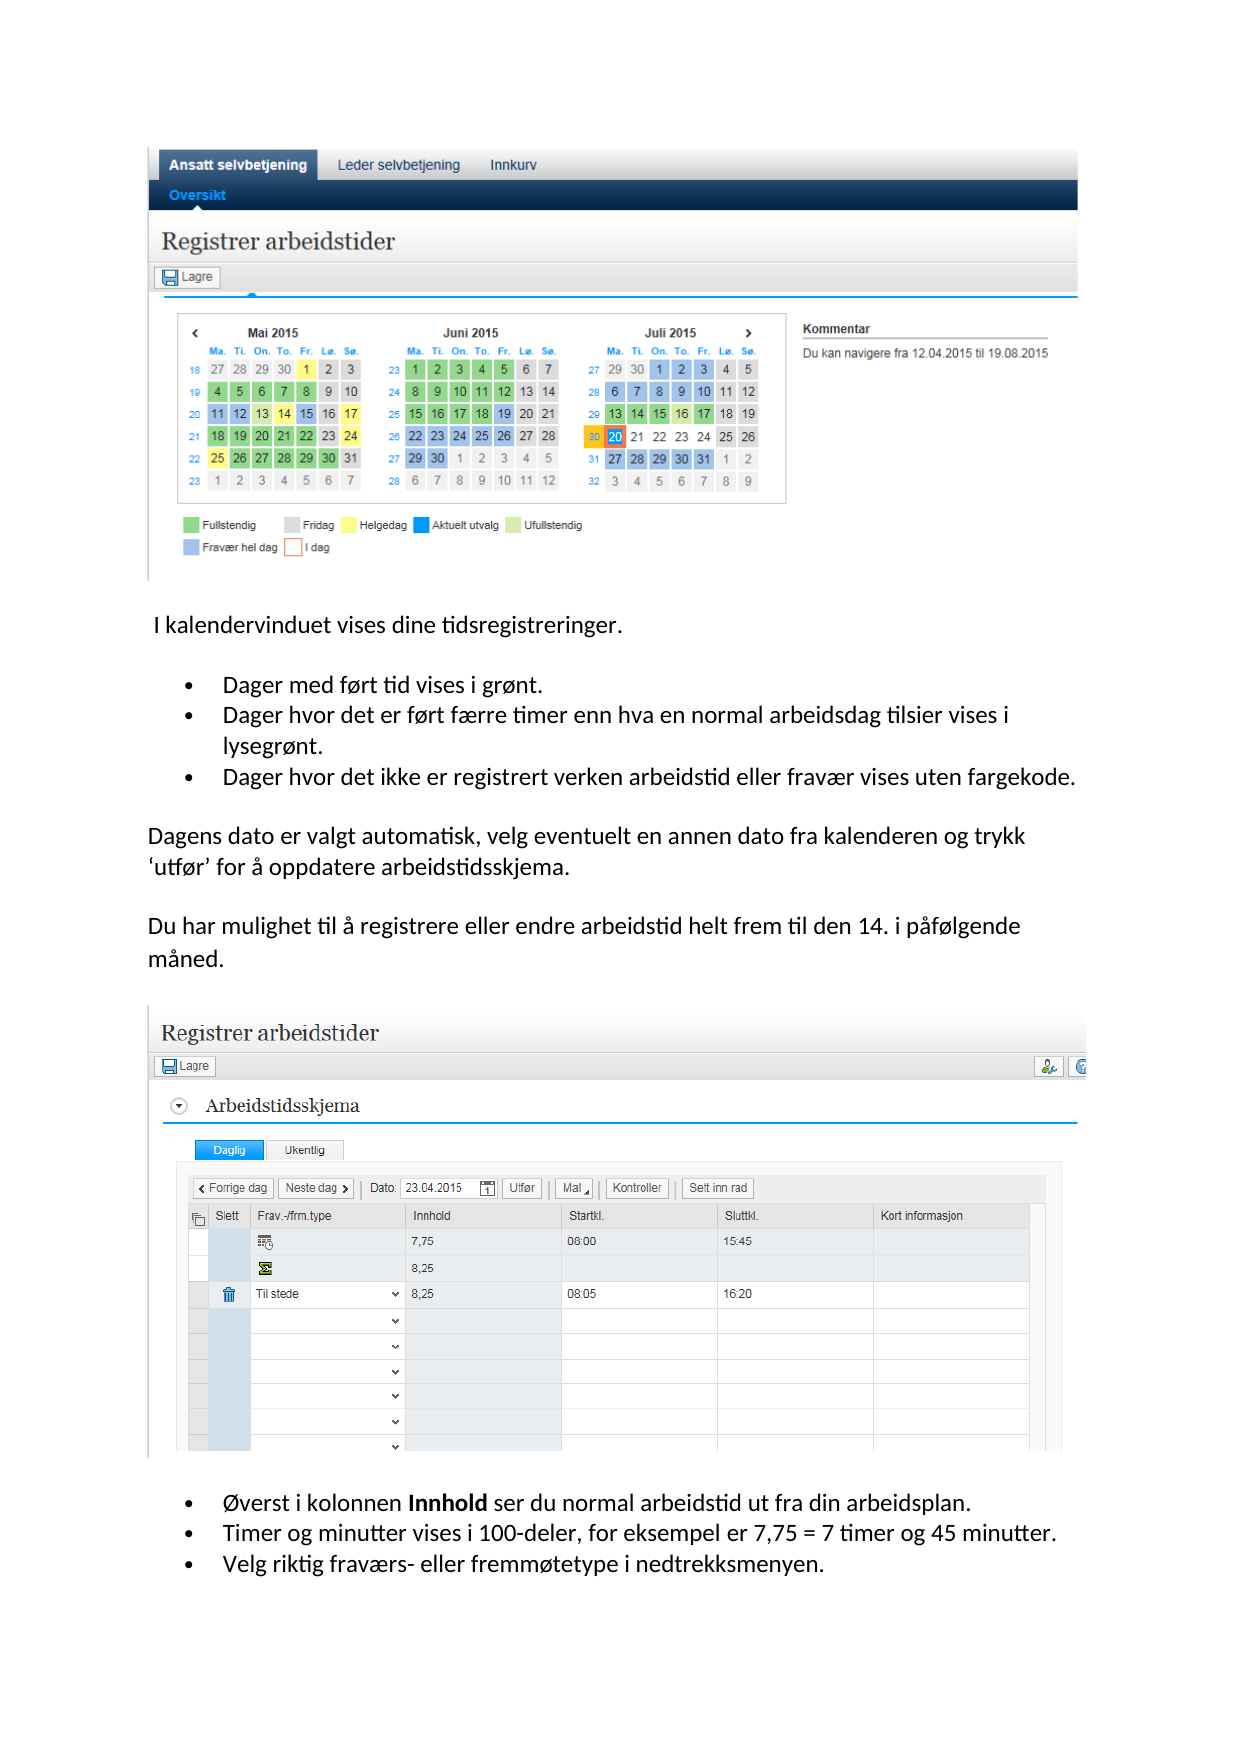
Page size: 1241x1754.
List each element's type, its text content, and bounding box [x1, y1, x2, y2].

picture [147, 1005, 1087, 1458]
list Velg riktig fraværs- eller fremmøtetype i nedtrekksmenyen. [185, 1548, 1093, 1579]
list Dager med ført tid vises i grønt. [185, 669, 1093, 699]
text Du har mulighet til å registrere eller endre arbeidstid helt frem til den 14. i påfølgende måned. [148, 911, 1093, 974]
picture [147, 147, 1078, 581]
list Øverst i kolonnen Innhold ser du normal arbeidstid ut fra din arbeidsplan. [185, 1487, 1093, 1518]
text Dagens dato er valgt automatisk, velg eventuelt en annen dato fra kalenderen og trykk ‘utfør’ for å oppdatere arbeidstidsskjema. [148, 820, 1093, 881]
list Timer og minutter vises i 100-deler, for eksempel er 7,75 = 7 timer og 45 minutter. [185, 1518, 1093, 1548]
text I kalendervinduet vises dine tidsregistreringer. [148, 609, 1093, 640]
list Dager hvor det er ført færre timer enn hva en normal arbeidsdag tilsier vises i lysegrønt. [185, 699, 1093, 761]
list Dager hvor det ikke er registrert verken arbeidstid eller fravær vises uten fargekode. [185, 761, 1093, 791]
